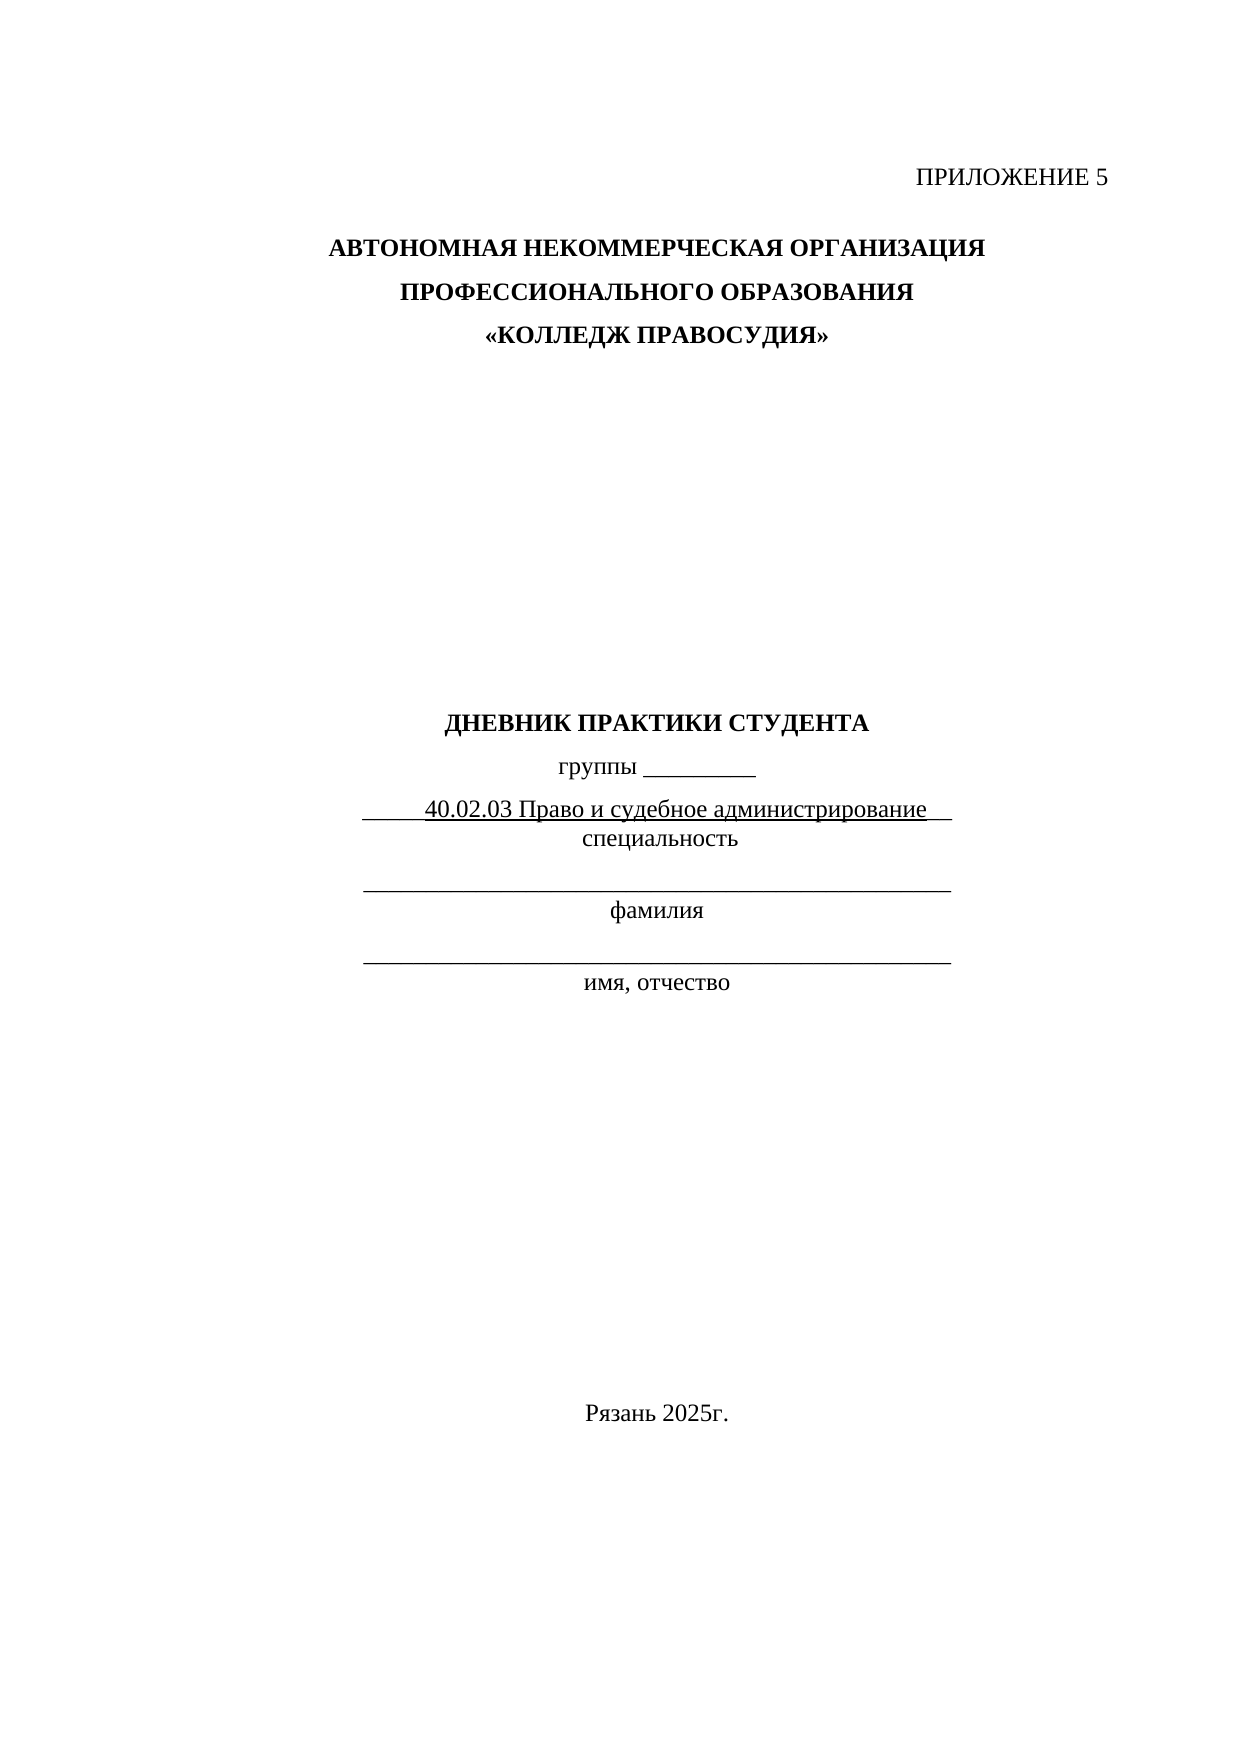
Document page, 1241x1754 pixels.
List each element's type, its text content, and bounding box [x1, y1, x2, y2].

text имя, отчество [177, 967, 1137, 995]
text _______________________________________________ [177, 938, 1137, 967]
text Рязань 2025г. [177, 1398, 1137, 1427]
text группы _________ [177, 751, 1137, 780]
text ДНЕВНИК ПРАКТИКИ СТУДЕНТА [177, 708, 1137, 737]
text фамилия [177, 895, 1137, 923]
text ПРИЛОЖЕНИЕ 5 [916, 162, 1137, 190]
text _____40.02.03 Право и судебное администрирование__ [177, 794, 1137, 823]
text «КОЛЛЕДЖ ПРАВОСУДИЯ» [177, 320, 1137, 348]
text АВТОНОМНАЯ НЕКОММЕРЧЕСКАЯ ОРГАНИЗАЦИЯ ПРОФЕССИОНАЛЬНОГО ОБРАЗОВАНИЯ [177, 233, 1137, 305]
text специальность [177, 823, 1137, 852]
text _______________________________________________ [177, 866, 1137, 895]
